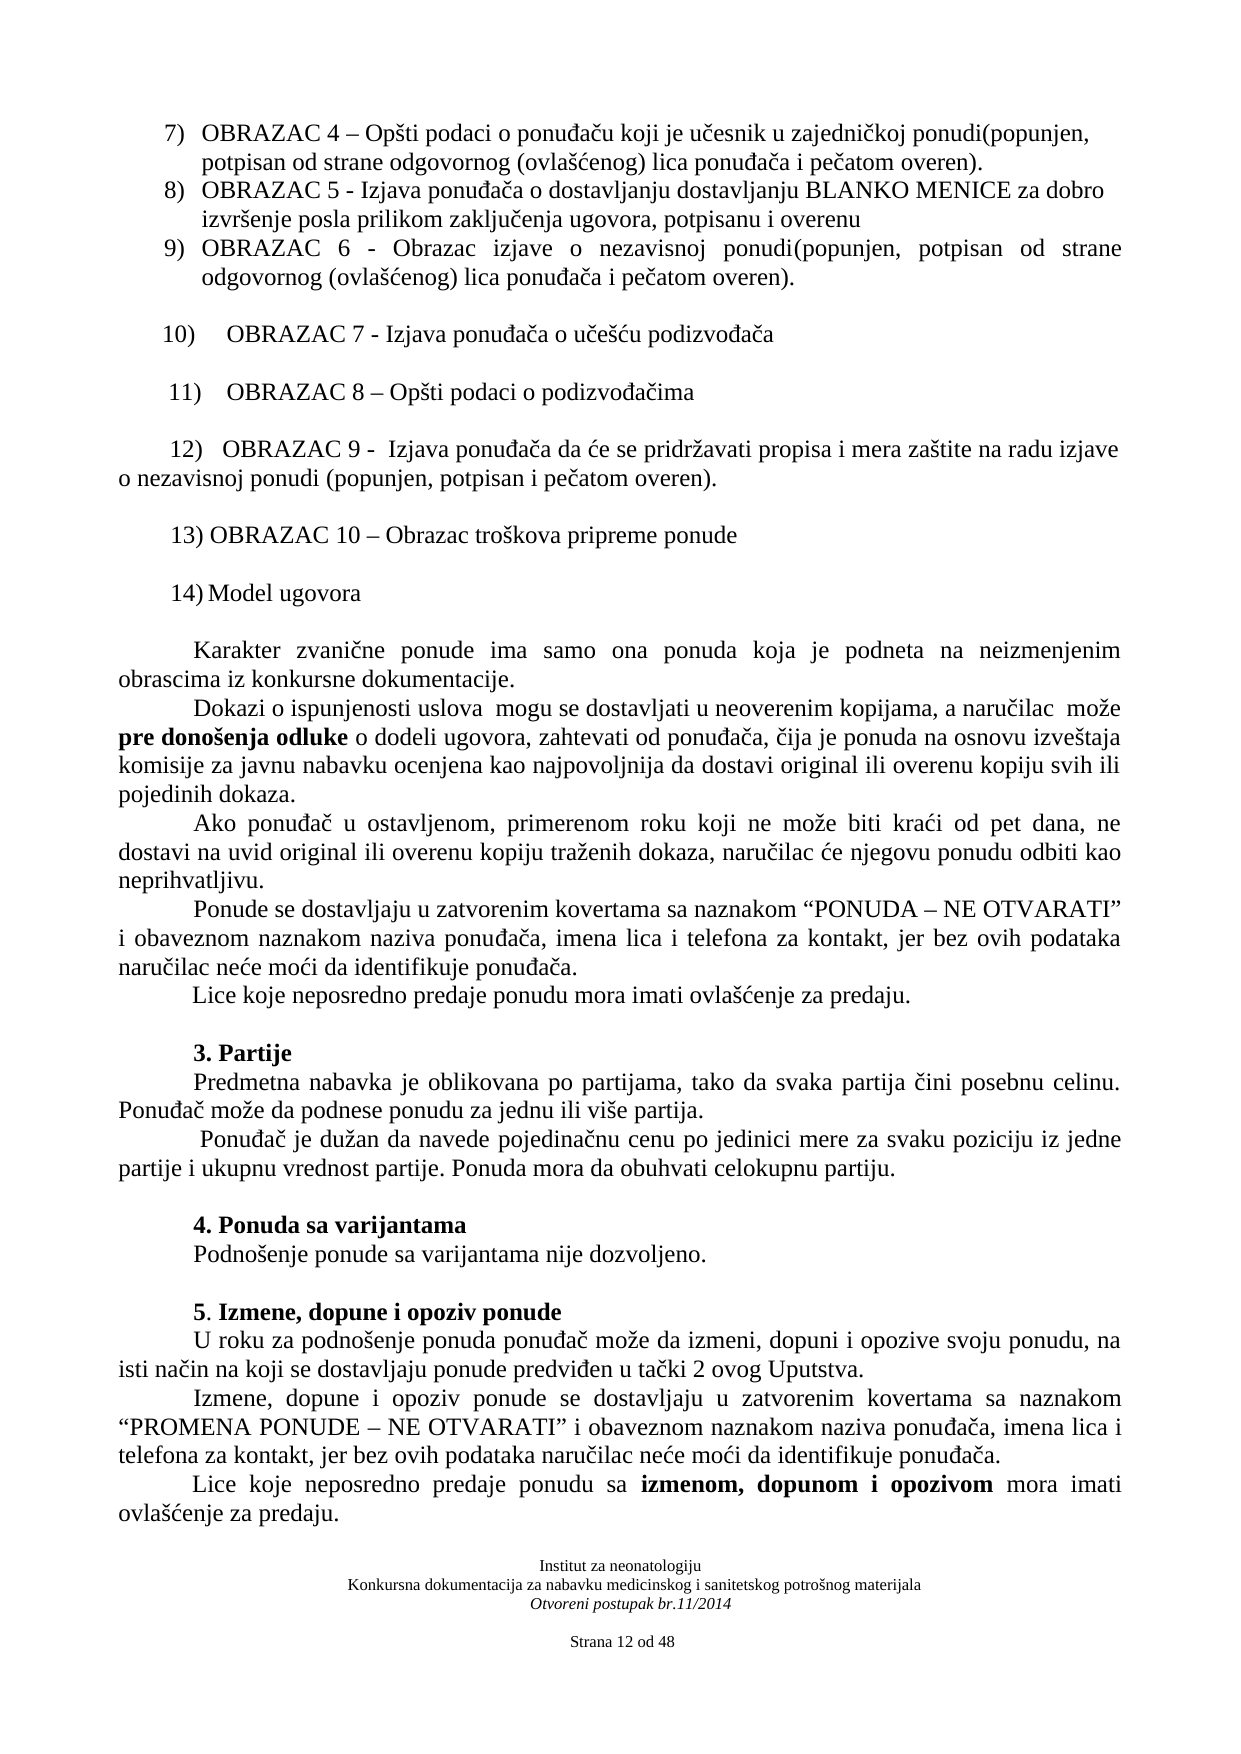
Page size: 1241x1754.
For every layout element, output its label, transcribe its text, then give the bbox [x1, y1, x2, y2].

list OBRAZAC 5 - Izjava ponuđača o dostavljanju dostavljanju BLANKO MENICE za dobro izvršenje posla prilikom zaključenja ugovora, potpisanu i overenu [164, 176, 1122, 233]
list Model ugovora [170, 578, 1122, 607]
text 12) OBRAZAC 9 - Izjava ponuđača da će se pridržavati propisa i mera zaštite na radu izjave o nezavisnoj ponudi (popunjen, potpisan i pečatom overen). [118, 434, 1122, 492]
text 4. Ponuda sa varijantama [118, 1211, 1122, 1239]
list 13) OBRAZAC 10 – Obrazac troškova pripreme ponude [170, 521, 1122, 549]
text Lice koje neposredno predaje ponudu mora imati ovlašćenje za predaju. [118, 981, 1122, 1009]
text Ako ponuđač u ostavljenom, primerenom roku koji ne može biti kraći od pet dana, ne dostavi na uvid original ili overenu kopiju traženih dokaza, naručilac će njegovu ponudu odbiti kao neprihvatljivu. [118, 808, 1122, 894]
text 10) OBRAZAC 7 - Izjava ponuđača o učešću podizvođača [118, 319, 1122, 348]
list OBRAZAC 4 – Opšti podaci o ponuđaču koji je učesnik u zajedničkoj ponudi(popunjen, potpisan od strane odgovornog (ovlašćenog) lica ponuđača i pečatom overen). [164, 118, 1122, 176]
text Podnošenje ponude sa varijantama nije dozvoljeno. [118, 1239, 1122, 1268]
text U roku za podnošenje ponuda ponuđač može da izmeni, dopuni i opozive svoju ponudu, na isti način na koji se dostavljaju ponude predviđen u tački 2 ovog Uputstva. [118, 1326, 1122, 1383]
list OBRAZAC 6 - Obrazac izjave o nezavisnoj ponudi(popunjen, potpisan od strane odgovornog (ovlašćenog) lica ponuđača i pečatom overen). [164, 233, 1122, 291]
text 11) OBRAZAC 8 – Opšti podaci o podizvođačima [118, 377, 1122, 406]
text Izmene, dopune i opoziv ponude se dostavljaju u zatvorenim kovertama sa naznakom “PROMENA PONUDE – NE OTVARATI” i obaveznom naznakom naziva ponuđača, imena lica i telefona za kontakt, jer bez ovih podataka naručilac neće moći da identifikuje ponuđača. [118, 1383, 1122, 1469]
text Ponude se dostavljaju u zatvorenim kovertama sa naznakom “PONUDA – NE OTVARATI” i obaveznom naznakom naziva ponuđača, imena lica i telefona za kontakt, jer bez ovih podataka naručilac neće moći da identifikuje ponuđača. [118, 894, 1122, 981]
text Predmetna nabavka je oblikovana po partijama, tako da svaka partija čini posebnu celinu. Ponuđač može da podnese ponudu za jednu ili više partija. [118, 1067, 1122, 1124]
text Karakter zvanične ponude ima samo ona ponuda koja je podneta na neizmenjenim obrascima iz konkursne dokumentacije. [118, 636, 1122, 693]
text Lice koje neposredno predaje ponudu sa izmenom, dopunom i opozivom mora imati ovlašćenje za predaju. [118, 1469, 1122, 1527]
text Dokazi o ispunjenosti uslova mogu se dostavljati u neoverenim kopijama, a naručilac može pre donošenja odluke o dodeli ugovora, zahtevati od ponuđača, čija je ponuda na osnovu izveštaja komisije za javnu nabavku ocenjena kao najpovoljnija da dostavi original ili overenu kopiju svih ili pojedinih dokaza. [118, 693, 1122, 808]
text Ponuđač je dužan da navede pojedinačnu cenu po jedinici mere za svaku poziciju iz jedne partije i ukupnu vrednost partije. Ponuda mora da obuhvati celokupnu partiju. [118, 1124, 1122, 1182]
text 3. Partije [118, 1009, 1122, 1067]
text 5. Izmene, dopune i opoziv ponude [118, 1297, 1122, 1326]
